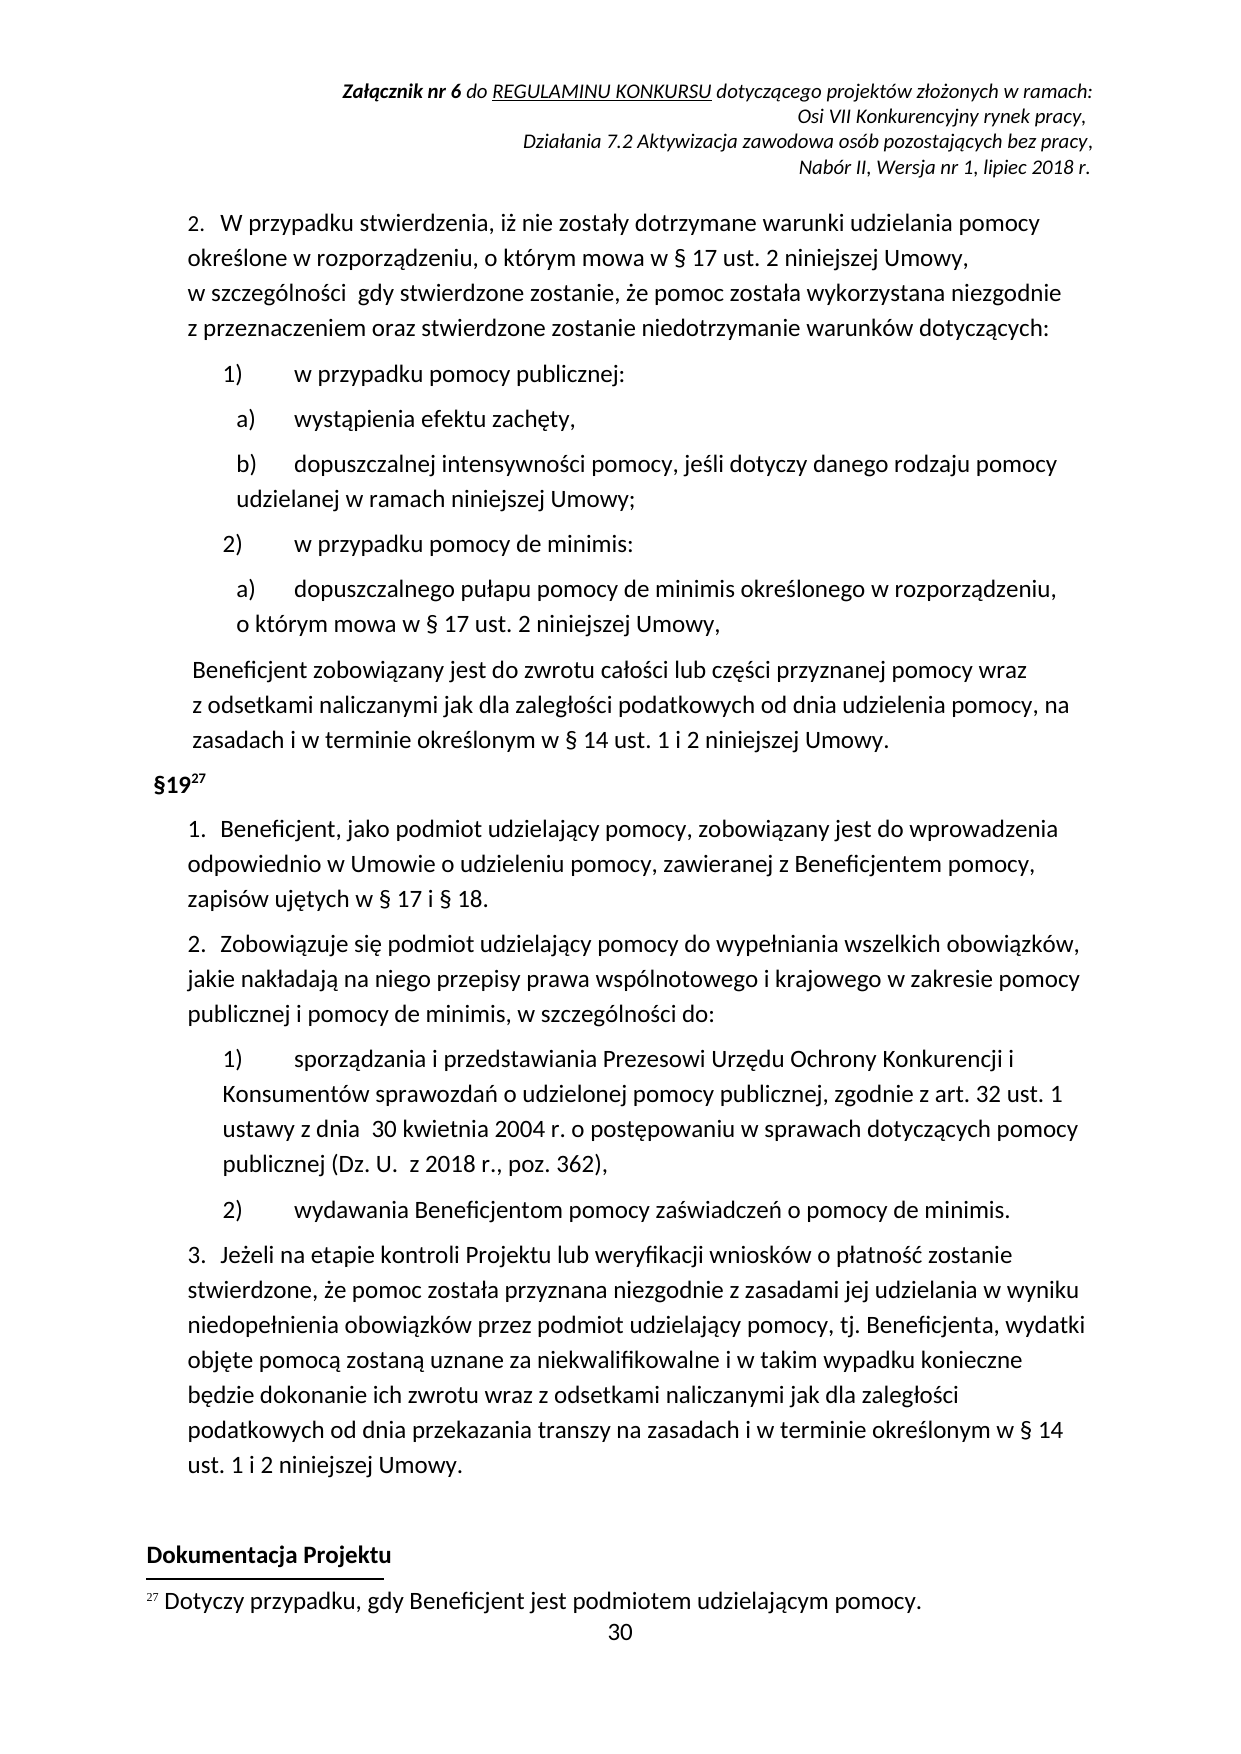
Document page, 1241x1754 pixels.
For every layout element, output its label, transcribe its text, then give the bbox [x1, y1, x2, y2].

list wydawania Beneficjentom pomocy zaświadczeń o pomocy de minimis. [222, 1194, 1093, 1224]
list w przypadku pomocy publicznej: [222, 358, 1093, 388]
list dopuszczalnego pułapu pomocy de minimis określonego w rozporządzeniu, o którym mowa w § 17 ust. 2 niniejszej Umowy, [236, 574, 1093, 639]
text Beneficjent zobowiązany jest do zwrotu całości lub części przyznanej pomocy wraz z odsetkami naliczanymi jak dla zaległości podatkowych od dnia udzielenia pomocy, na zasadach i w terminie określonym w § 14 ust. 1 i 2 niniejszej Umowy. [192, 654, 1093, 754]
text §19 [147, 769, 1093, 799]
list Zobowiązuje się podmiot udzielający pomocy do wypełniania wszelkich obowiązków, jakie nakładają na niego przepisy prawa wspólnotowego i krajowego w zakresie pomocy publicznej i pomocy de minimis, w szczególności do: [187, 928, 1093, 1029]
list W przypadku stwierdzenia, iż nie zostały dotrzymane warunki udzielania pomocy określone w rozporządzeniu, o którym mowa w § 17 ust. 2 niniejszej Umowy, w szczególności gdy stwierdzone zostanie, że pomoc została wykorzystana niezgodnie z przeznaczeniem oraz stwierdzone zostanie niedotrzymanie warunków dotyczących: [187, 208, 1093, 343]
list w przypadku pomocy de minimis: [222, 528, 1093, 559]
list wystąpienia efektu zachęty, [236, 403, 1093, 433]
text Dokumentacja Projektu [146, 1539, 1095, 1569]
list Beneficjent, jako podmiot udzielający pomocy, zobowiązany jest do wprowadzenia odpowiednio w Umowie o udzieleniu pomocy, zawieranej z Beneficjentem pomocy, zapisów ujętych w § 17 i § 18. [187, 813, 1093, 914]
list dopuszczalnej intensywności pomocy, jeśli dotyczy danego rodzaju pomocy udzielanej w ramach niniejszej Umowy; [236, 448, 1093, 514]
list Jeżeli na etapie kontroli Projektu lub weryfikacji wniosków o płatność zostanie stwierdzone, że pomoc została przyznana niezgodnie z zasadami jej udzielania w wyniku niedopełnienia obowiązków przez podmiot udzielający pomocy, tj. Beneficjenta, wydatki objęte pomocą zostaną uznane za niekwalifikowalne i w takim wypadku konieczne będzie dokonanie ich zwrotu wraz z odsetkami naliczanymi jak dla zaległości podatkowych od dnia przekazania transzy na zasadach i w terminie określonym w § 14 ust. 1 i 2 niniejszej Umowy. [187, 1239, 1093, 1479]
list sporządzania i przedstawiania Prezesowi Urzędu Ochrony Konkurencji i Konsumentów sprawozdań o udzielonej pomocy publicznej, zgodnie z art. 32 ust. 1 ustawy z dnia 30 kwietnia 2004 r. o postępowaniu w sprawach dotyczących pomocy publicznej (Dz. U. z 2018 r., poz. 362), [222, 1043, 1093, 1179]
